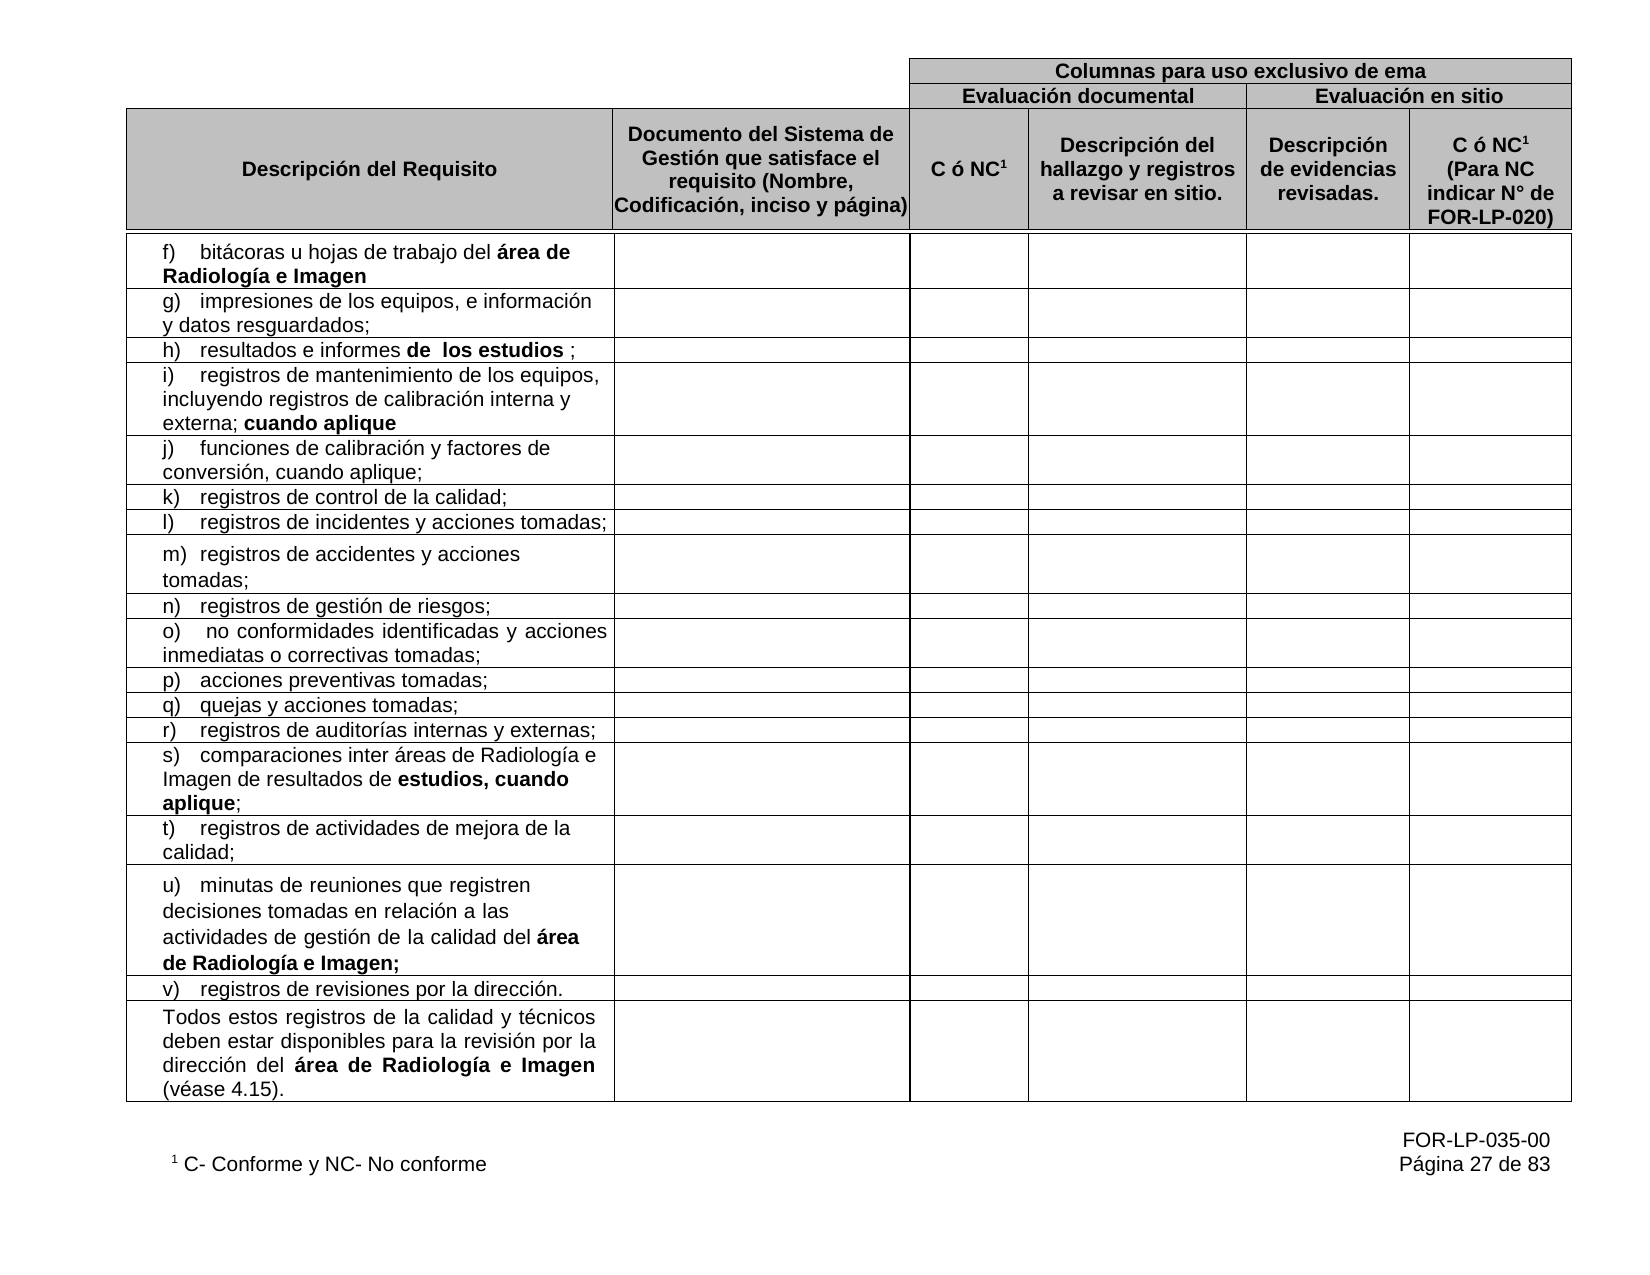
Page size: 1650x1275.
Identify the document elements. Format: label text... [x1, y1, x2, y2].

table_cell [1247, 510, 1409, 534]
table_cell [1247, 619, 1409, 667]
table_cell m) registros de accidentes y acciones tomadas; [127, 535, 614, 593]
table_cell [615, 668, 909, 692]
table_cell [1247, 436, 1409, 484]
table_cell [911, 1001, 1028, 1101]
table_cell [615, 976, 909, 1000]
table_cell [1410, 234, 1571, 288]
table_cell [615, 535, 909, 593]
table_cell r) registros de auditorías internas y externas; [127, 718, 614, 742]
table_cell [911, 865, 1028, 975]
table_cell [1247, 816, 1409, 864]
table_cell [1029, 718, 1246, 742]
table_cell [615, 865, 909, 975]
table_cell [1410, 619, 1571, 667]
table_cell [1029, 338, 1246, 362]
table_cell [1410, 976, 1571, 1000]
table_cell [1410, 743, 1571, 815]
table_cell [1029, 693, 1246, 717]
table_cell [911, 668, 1028, 692]
table_cell [1029, 535, 1246, 593]
table_cell [911, 510, 1028, 534]
table_cell [1029, 594, 1246, 618]
table_cell [1029, 485, 1246, 509]
table_cell [1029, 363, 1246, 435]
table_cell [1029, 865, 1246, 975]
table_cell [911, 619, 1028, 667]
table_cell [615, 619, 909, 667]
table_cell [911, 594, 1028, 618]
table_cell Todos estos registros de la calidad y técnicos deben estar disponibles para la revisión por la dirección del área de Radiología e Imagen (véase 4.15). [127, 1001, 614, 1101]
table_cell v) registros de revisiones por la dirección. [127, 976, 614, 1000]
table_cell [1247, 743, 1409, 815]
table_cell [615, 289, 909, 337]
table_cell [1029, 816, 1246, 864]
table_cell [615, 594, 909, 618]
table_cell [1410, 363, 1571, 435]
table_cell [1247, 289, 1409, 337]
table_cell [615, 436, 909, 484]
table_cell j) funciones de calibración y factores de conversión, cuando aplique; [127, 436, 614, 484]
table_cell [1247, 535, 1409, 593]
table_cell [615, 1001, 909, 1101]
table_cell [911, 693, 1028, 717]
table_cell [615, 510, 909, 534]
table_cell g) impresiones de los equipos, e información y datos resguardados; [127, 289, 614, 337]
table_cell [1410, 485, 1571, 509]
table_cell t) registros de actividades de mejora de la calidad; [127, 816, 614, 864]
table_cell [615, 718, 909, 742]
table_cell [1247, 976, 1409, 1000]
table_cell u) minutas de reuniones que registren decisiones tomadas en relación a las actividades de gestión de la calidad del área de Radiología e Imagen; [127, 865, 614, 975]
table_cell [1410, 693, 1571, 717]
table_cell [1247, 668, 1409, 692]
table_cell [615, 338, 909, 362]
table_cell q) quejas y acciones tomadas; [127, 693, 614, 717]
table_cell f) bitácoras u hojas de trabajo del área de Radiología e Imagen [127, 234, 614, 288]
table_cell [1029, 743, 1246, 815]
table_cell [1410, 289, 1571, 337]
table_cell [1029, 619, 1246, 667]
table_cell [615, 743, 909, 815]
table_cell [1410, 510, 1571, 534]
table_cell h) resultados e informes de los estudios ; [127, 338, 614, 362]
table_cell [1029, 234, 1246, 288]
table_cell o) no conformidades identificadas y acciones inmediatas o correctivas tomadas; [127, 619, 614, 667]
table_cell l) registros de incidentes y acciones tomadas; [127, 510, 614, 534]
table_cell [1247, 865, 1409, 975]
table_cell [615, 363, 909, 435]
table_cell k) registros de control de la calidad; [127, 485, 614, 509]
table_cell [1029, 668, 1246, 692]
table_cell [615, 693, 909, 717]
table_cell [1410, 1001, 1571, 1101]
table_cell [1410, 865, 1571, 975]
table_cell [911, 718, 1028, 742]
table_cell n) registros de gestión de riesgos; [127, 594, 614, 618]
table_cell [1247, 594, 1409, 618]
table_cell [911, 289, 1028, 337]
table_cell [1247, 1001, 1409, 1101]
table_cell [1410, 718, 1571, 742]
table_cell s) comparaciones inter áreas de Radiología e Imagen de resultados de estudios, cuando aplique; [127, 743, 614, 815]
table_cell [911, 976, 1028, 1000]
table_cell [1247, 485, 1409, 509]
table_cell [911, 338, 1028, 362]
table_cell [615, 234, 909, 288]
table_cell [1410, 594, 1571, 618]
table_cell [615, 485, 909, 509]
table_cell [1410, 338, 1571, 362]
table_cell [1410, 816, 1571, 864]
table_cell [1247, 693, 1409, 717]
table_cell [911, 363, 1028, 435]
table_cell [1029, 436, 1246, 484]
table_cell [1410, 436, 1571, 484]
table_cell [1247, 363, 1409, 435]
table_cell [911, 816, 1028, 864]
table_cell [1029, 976, 1246, 1000]
table_cell [1029, 510, 1246, 534]
table_cell [1247, 718, 1409, 742]
table_cell i) registros de mantenimiento de los equipos, incluyendo registros de calibración interna y externa; cuando aplique [127, 363, 614, 435]
table_cell [911, 743, 1028, 815]
table_cell [911, 535, 1028, 593]
table_cell [1029, 1001, 1246, 1101]
table_cell [1247, 338, 1409, 362]
table_cell [911, 485, 1028, 509]
table_cell p) acciones preventivas tomadas; [127, 668, 614, 692]
table_cell [1410, 668, 1571, 692]
table_cell [1247, 234, 1409, 288]
table_cell [1410, 535, 1571, 593]
table_cell [615, 816, 909, 864]
table_cell [1029, 289, 1246, 337]
table_cell [911, 436, 1028, 484]
table_cell [911, 234, 1028, 288]
